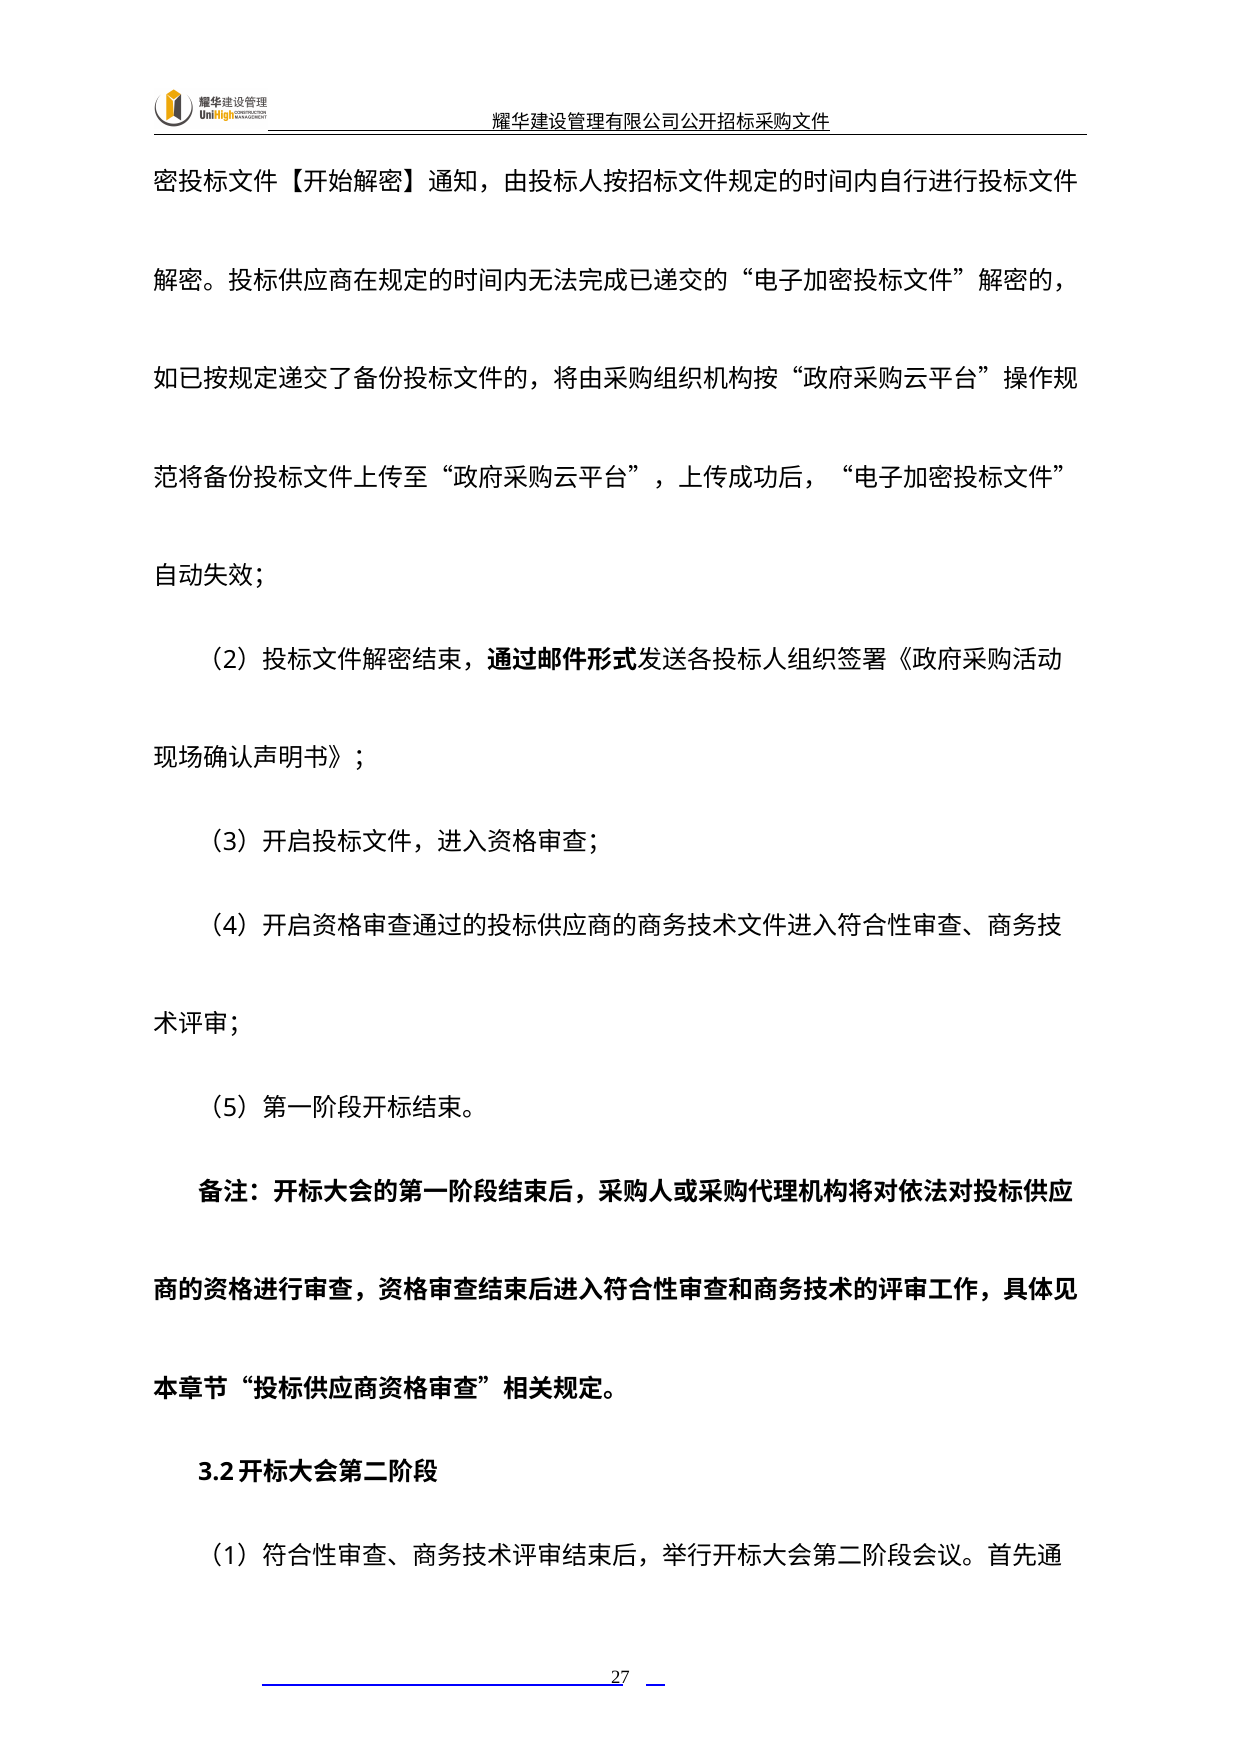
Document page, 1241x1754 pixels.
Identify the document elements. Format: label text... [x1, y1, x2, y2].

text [153, 1521, 1087, 1586]
text （3）开启投标文件，进入资格审查； [153, 807, 1087, 872]
text 3.2开标大会第二阶段 [153, 1437, 1087, 1503]
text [153, 147, 1087, 606]
picture [153, 88, 268, 129]
text （2）投标文件解密结束，通过邮件形式发送各投标人组织签署《政府采购活动现场确认声明书》； [153, 624, 1087, 789]
text （4）开启资格审查通过的投标供应商的商务技术文件进入符合性审查、商务技术评审； [153, 891, 1087, 1054]
text （5）第一阶段开标结束。 [153, 1073, 1087, 1138]
text 备注：开标大会的第一阶段结束后，采购人或采购代理机构将对依法对投标供应商的资格进行审查，资格审查结束后进入符合性审查和商务技术的评审工作，具体见本章节“投标供应商资格审查”相关规定。 [153, 1156, 1087, 1419]
